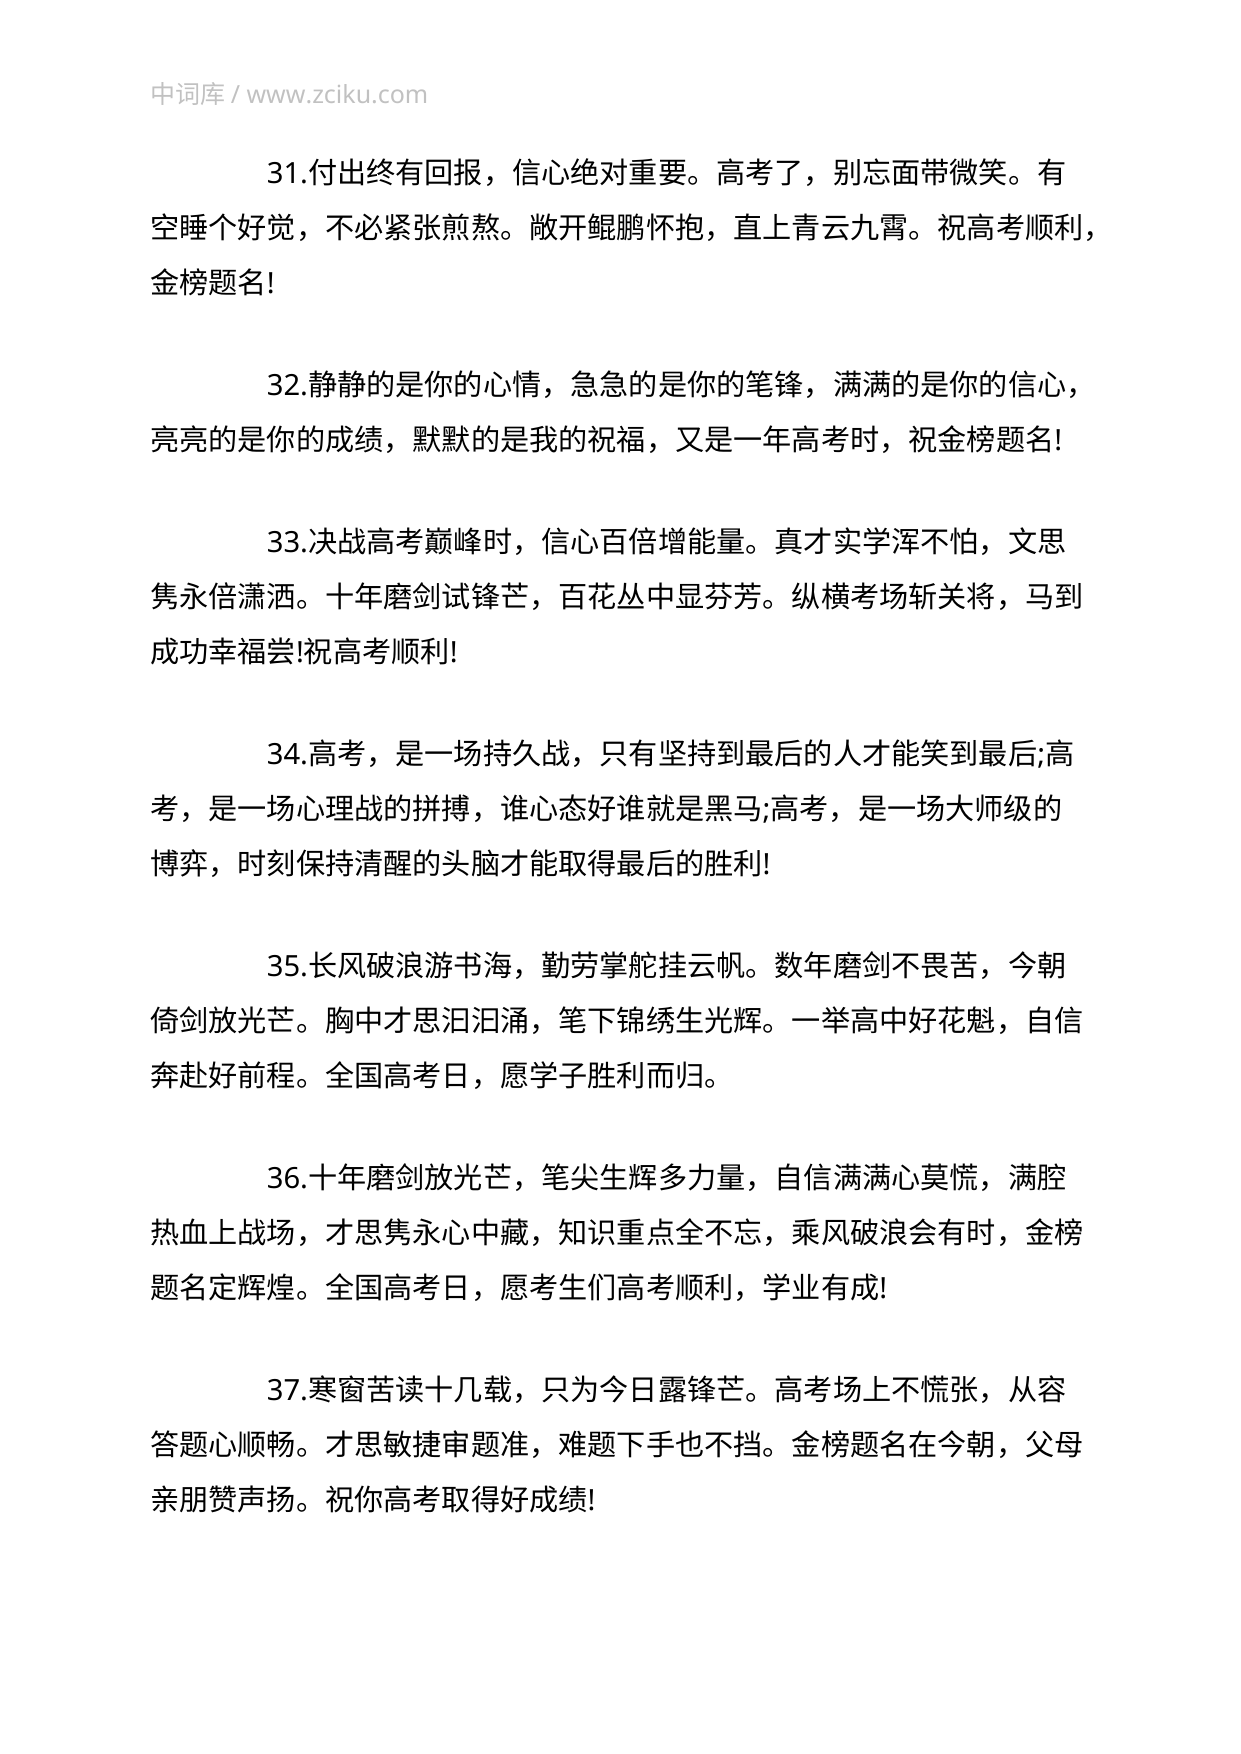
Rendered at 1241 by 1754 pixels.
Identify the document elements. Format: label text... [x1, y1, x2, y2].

text 34.高考，是一场持久战，只有坚持到最后的人才能笑到最后;高考，是一场心理战的拼搏，谁心态好谁就是黑马;高考，是一场大师级的博弈，时刻保持清醒的头脑才能取得最后的胜利! [150, 731, 1090, 883]
text 32.静静的是你的心情，急急的是你的笔锋，满满的是你的信心，亮亮的是你的成绩，默默的是我的祝福，又是一年高考时，祝金榜题名! [150, 362, 1090, 459]
text 35.长风破浪游书海，勤劳掌舵挂云帆。数年磨剑不畏苦，今朝倚剑放光芒。胸中才思汩汩涌，笔下锦绣生光辉。一举高中好花魁，自信奔赴好前程。全国高考日，愿学子胜利而归。 [150, 943, 1090, 1095]
text 36.十年磨剑放光芒，笔尖生辉多力量，自信满满心莫慌，满腔热血上战场，才思隽永心中藏，知识重点全不忘，乘风破浪会有时，金榜题名定辉煌。全国高考日，愿考生们高考顺利，学业有成! [150, 1154, 1090, 1307]
text 31.付出终有回报，信心绝对重要。高考了，别忘面带微笑。有空睡个好觉，不必紧张煎熬。敞开鲲鹏怀抱，直上青云九霄。祝高考顺利，金榜题名! [150, 150, 1090, 302]
text 33.决战高考巅峰时，信心百倍增能量。真才实学浑不怕，文思隽永倍潇洒。十年磨剑试锋芒，百花丛中显芬芳。纵横考场斩关将，马到成功幸福尝!祝高考顺利! [150, 519, 1090, 671]
text 37.寒窗苦读十几载，只为今日露锋芒。高考场上不慌张，从容答题心顺畅。才思敏捷审题准，难题下手也不挡。金榜题名在今朝，父母亲朋赞声扬。祝你高考取得好成绩! [150, 1366, 1090, 1518]
